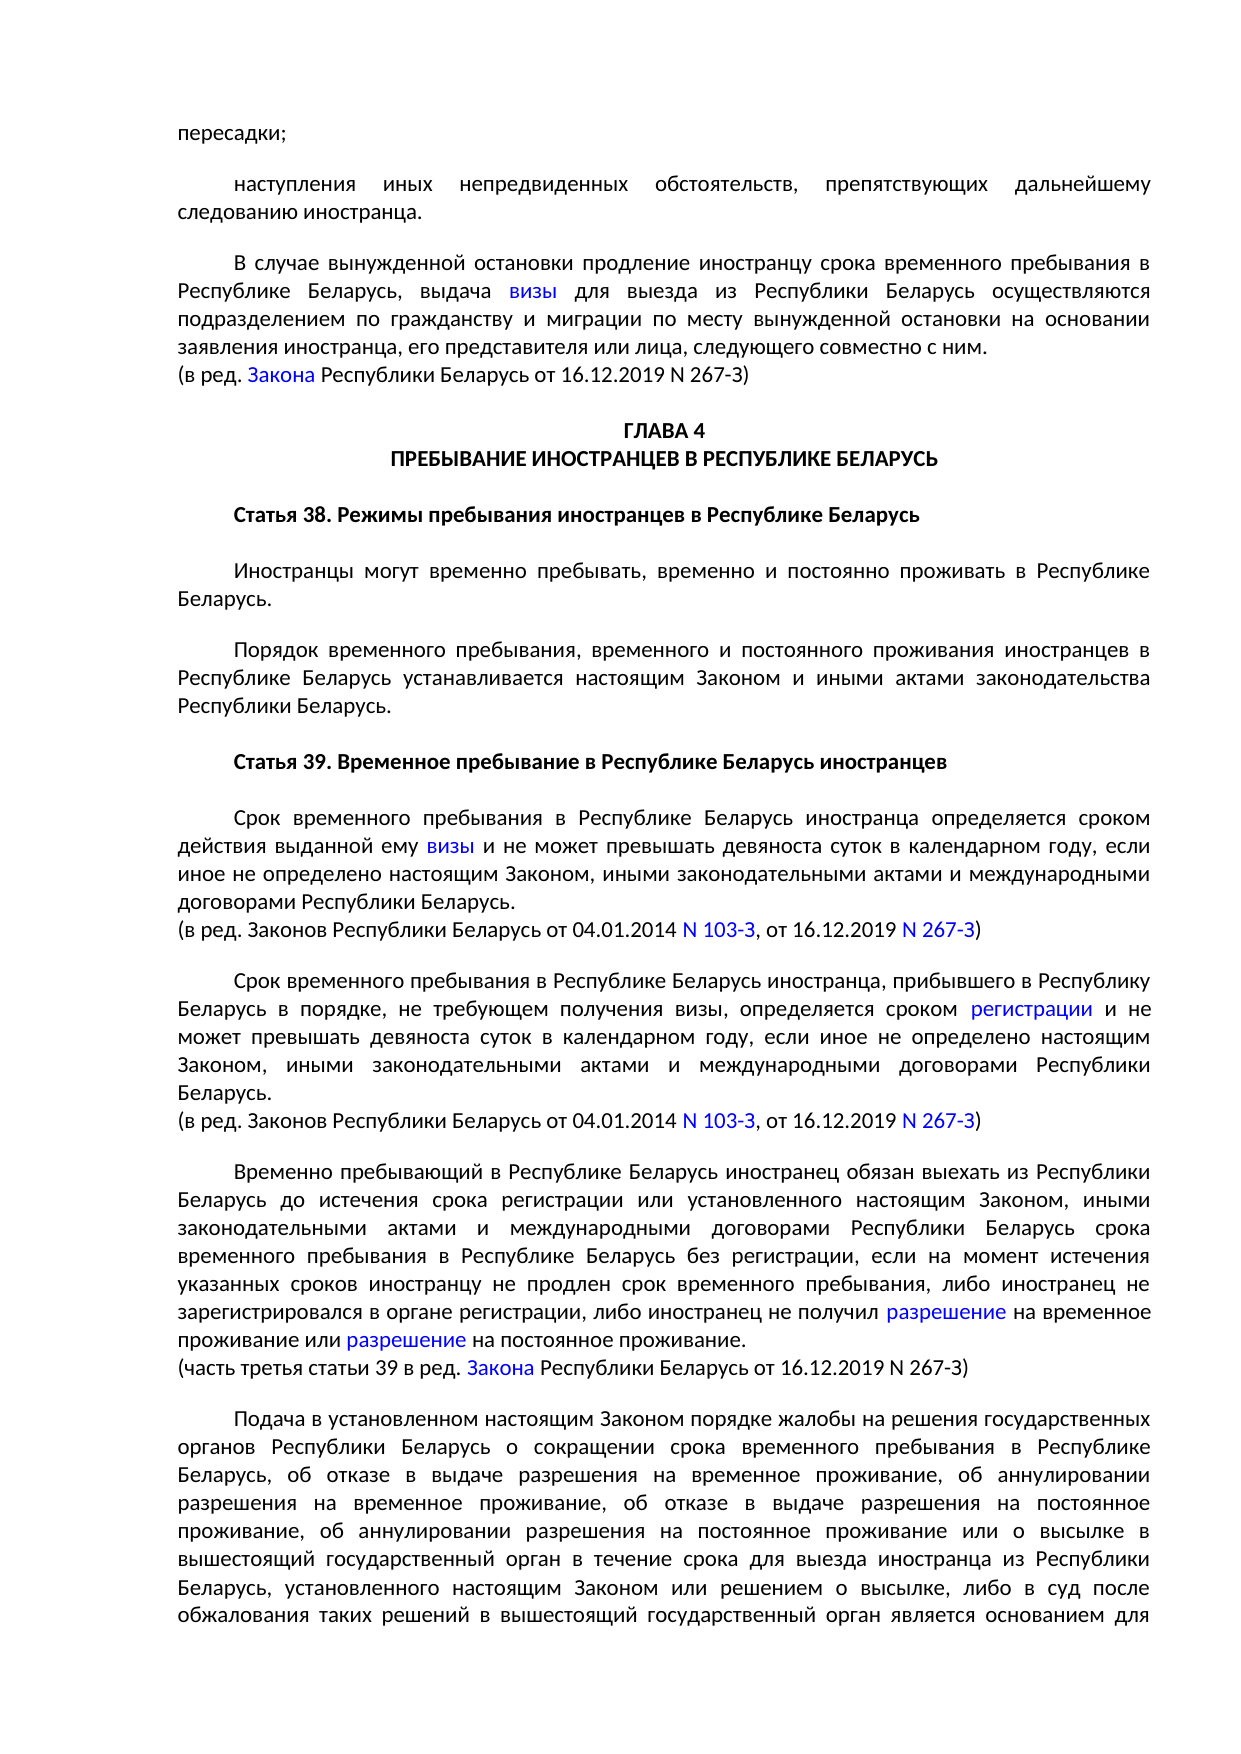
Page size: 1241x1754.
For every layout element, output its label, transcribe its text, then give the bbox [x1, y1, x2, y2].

text Статья 38. Режимы пребывания иностранцев в Республике Беларусь [177, 500, 1152, 528]
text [177, 118, 1152, 146]
text Статья 39. Временное пребывание в Республике Беларусь иностранцев [177, 747, 1152, 775]
title ГЛАВА 4 [177, 416, 1152, 444]
text (часть третья статьи 39 в ред. Закона Республики Беларусь от 16.12.2019 N 267-З) [177, 1353, 1152, 1382]
text Временно пребывающий в Республике Беларусь иностранец обязан выехать из Республики Беларусь до истечения срока регистрации или установленного настоящим Законом, иными законодательными актами и международными договорами Республики Беларусь срока временного пребывания в Республике Беларусь без регистрации, если на момент истечения указанных сроков иностранцу не продлен срок временного пребывания, либо иностранец не зарегистрировался в органе регистрации, либо иностранец не получил разрешение на временное проживание или разрешение на постоянное проживание. [177, 1157, 1152, 1353]
text (в ред. Законов Республики Беларусь от 04.01.2014 N 103-З, от 16.12.2019 N 267-З) [177, 915, 1152, 943]
text наступления иных непредвиденных обстоятельств, препятствующих дальнейшему следованию иностранца. [177, 169, 1152, 225]
text В случае вынужденной остановки продление иностранцу срока временного пребывания в Республике Беларусь, выдача визы для выезда из Республики Беларусь осуществляются подразделением по гражданству и миграции по месту вынужденной остановки на основании заявления иностранца, его представителя или лица, следующего совместно с ним. [177, 248, 1152, 360]
text Срок временного пребывания в Республике Беларусь иностранца, прибывшего в Республику Беларусь в порядке, не требующем получения визы, определяется сроком регистрации и не может превышать девяноста суток в календарном году, если иное не определено настоящим Законом, иными законодательными актами и международными договорами Республики Беларусь. [177, 966, 1152, 1106]
text (в ред. Закона Республики Беларусь от 16.12.2019 N 267-З) [177, 360, 1152, 388]
title ПРЕБЫВАНИЕ ИНОСТРАНЦЕВ В РЕСПУБЛИКЕ БЕЛАРУСЬ [177, 444, 1152, 472]
text Порядок временного пребывания, временного и постоянного проживания иностранцев в Республике Беларусь устанавливается настоящим Законом и иными актами законодательства Республики Беларусь. [177, 635, 1152, 719]
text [177, 1404, 1152, 1629]
text Срок временного пребывания в Республике Беларусь иностранца определяется сроком действия выданной ему визы и не может превышать девяноста суток в календарном году, если иное не определено настоящим Законом, иными законодательными актами и международными договорами Республики Беларусь. [177, 803, 1152, 915]
text Иностранцы могут временно пребывать, временно и постоянно проживать в Республике Беларусь. [177, 556, 1152, 612]
text (в ред. Законов Республики Беларусь от 04.01.2014 N 103-З, от 16.12.2019 N 267-З) [177, 1106, 1152, 1134]
